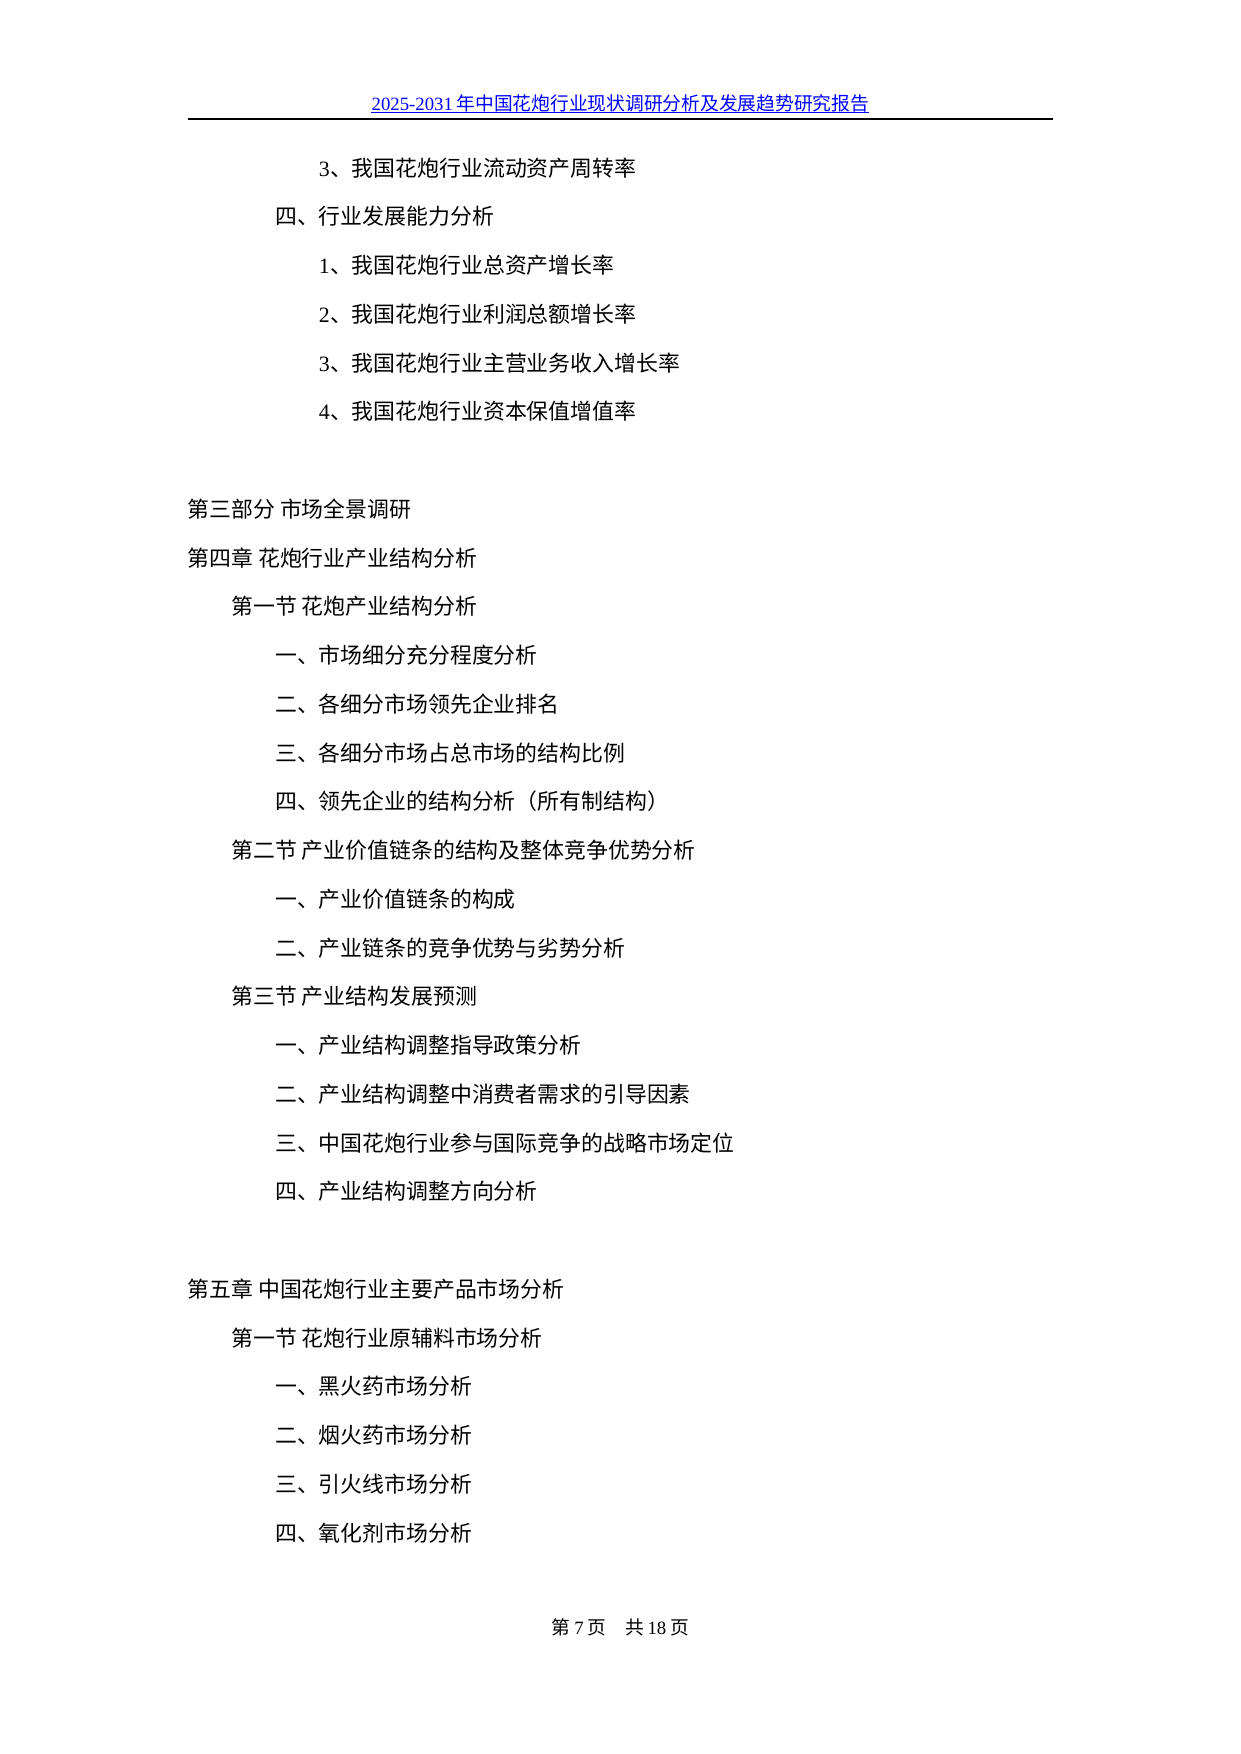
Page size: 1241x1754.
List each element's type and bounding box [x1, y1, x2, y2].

text [187, 150, 1053, 1548]
